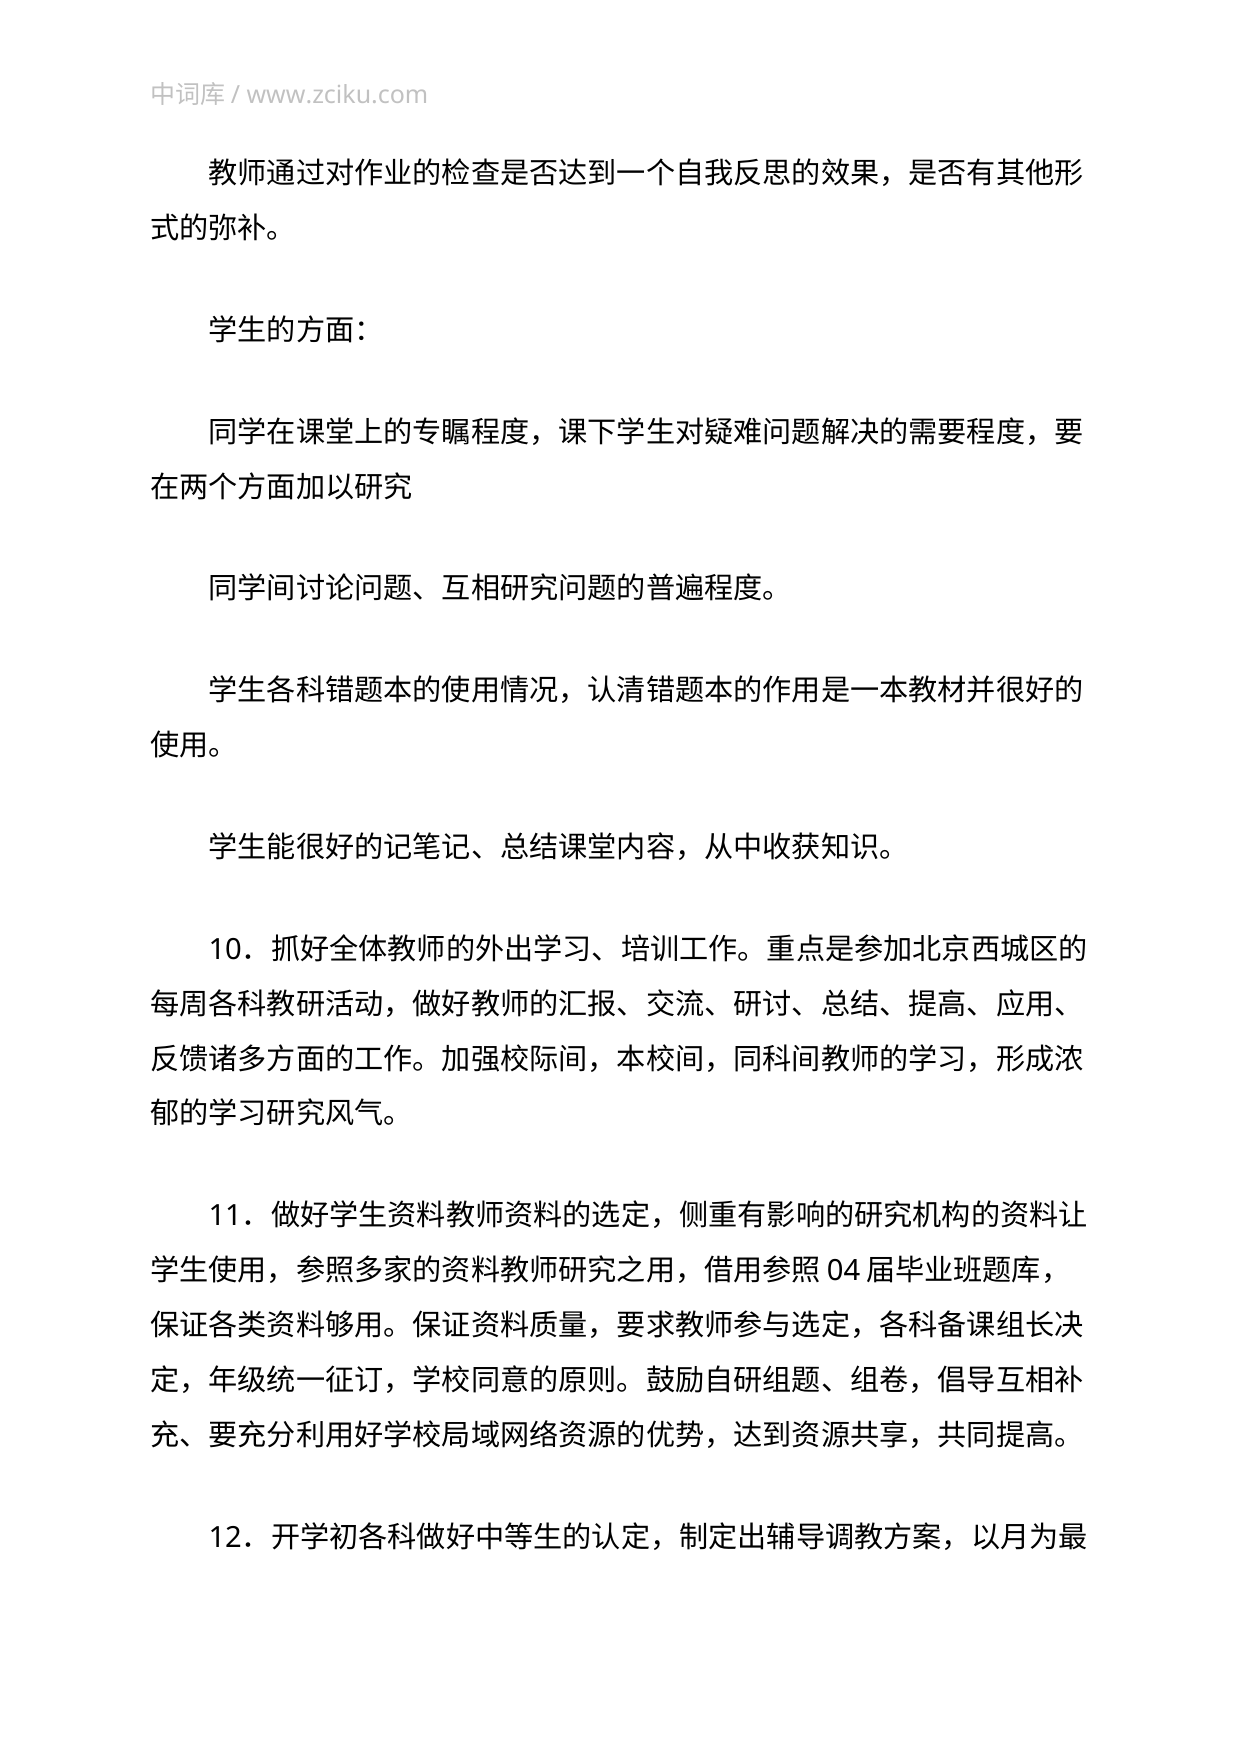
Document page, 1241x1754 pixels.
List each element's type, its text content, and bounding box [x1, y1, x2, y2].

text 11．做好学生资料教师资料的选定，侧重有影响的研究机构的资料让学生使用，参照多家的资料教师研究之用，借用参照04届毕业班题库，保证各类资料够用。保证资料质量，要求教师参与选定，各科备课组长决定，年级统一征订，学校同意的原则。鼓励自研组题、组卷，倡导互相补充、要充分利用好学校局域网络资源的优势，达到资源共享，共同提高。 [150, 1192, 1090, 1454]
text 学生的方面： [150, 307, 1090, 349]
text 学生能很好的记笔记、总结课堂内容，从中收获知识。 [150, 823, 1090, 866]
text 10．抓好全体教师的外出学习、培训工作。重点是参加北京西城区的每周各科教研活动，做好教师的汇报、交流、研讨、总结、提高、应用、反馈诸多方面的工作。加强校际间，本校间，同科间教师的学习，形成浓郁的学习研究风气。 [150, 925, 1090, 1132]
text 教师通过对作业的检查是否达到一个自我反思的效果，是否有其他形式的弥补。 [150, 150, 1090, 247]
text 学生各科错题本的使用情况，认清错题本的作用是一本教材并很好的使用。 [150, 667, 1090, 764]
text 同学在课堂上的专瞩程度，课下学生对疑难问题解决的需要程度，要在两个方面加以研究 [150, 408, 1090, 506]
text 同学间讨论问题、互相研究问题的普遍程度。 [150, 565, 1090, 607]
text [150, 1513, 1090, 1556]
